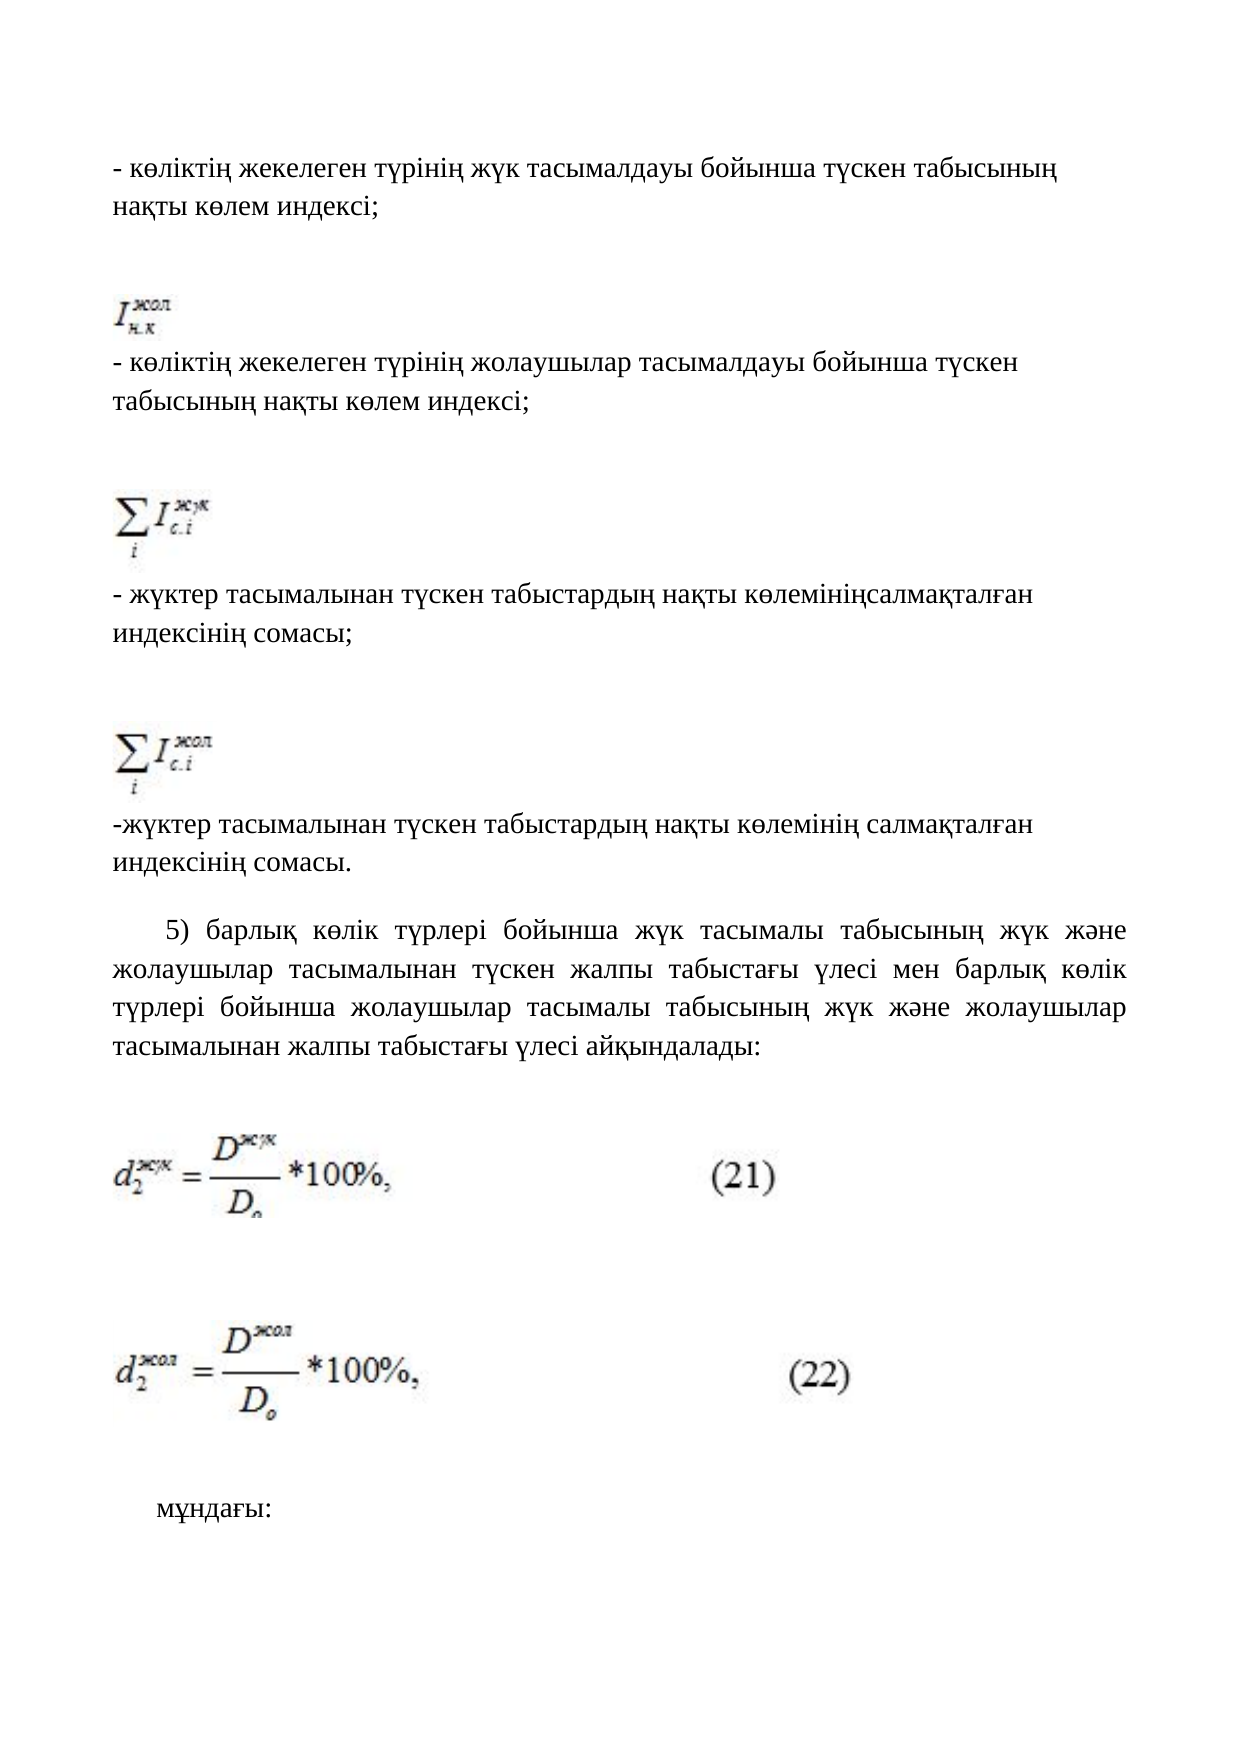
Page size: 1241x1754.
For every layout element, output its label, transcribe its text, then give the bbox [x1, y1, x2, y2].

picture [112, 721, 217, 803]
picture [112, 1320, 855, 1427]
picture [112, 1133, 782, 1218]
text -жүктер тасымалынан түскен табыстардың нақты көлемінің салмақталған индексінің сомасы. [112, 806, 1128, 908]
picture [112, 489, 217, 573]
text - жүктер тасымалынан түскен табыстардың нақты көлемініңсалмақталған индексінің сомасы; [112, 576, 1128, 717]
text - көліктің жекелеген түрінің жолаушылар тасымалдауы бойынша түскен табысының нақты көлем индексі; [112, 344, 1128, 485]
text - көліктің жекелеген түрінің жүк тасымалдауы бойынша түскен табысының нақты көлем индексі; [112, 150, 1128, 291]
text мұндағы: [112, 1491, 1128, 1524]
text 5) барлық көлік түрлері бойынша жүк тасымалы табысының жүк және жолаушылар тасымалынан түскен жалпы табыстағы үлесі мен барлық көлік түрлері бойынша жолаушылар тасымалы табысының жүк және жолаушылар тасымалынан жалпы табыстағы үлесі айқындалады: [112, 912, 1128, 1061]
picture [112, 294, 180, 341]
